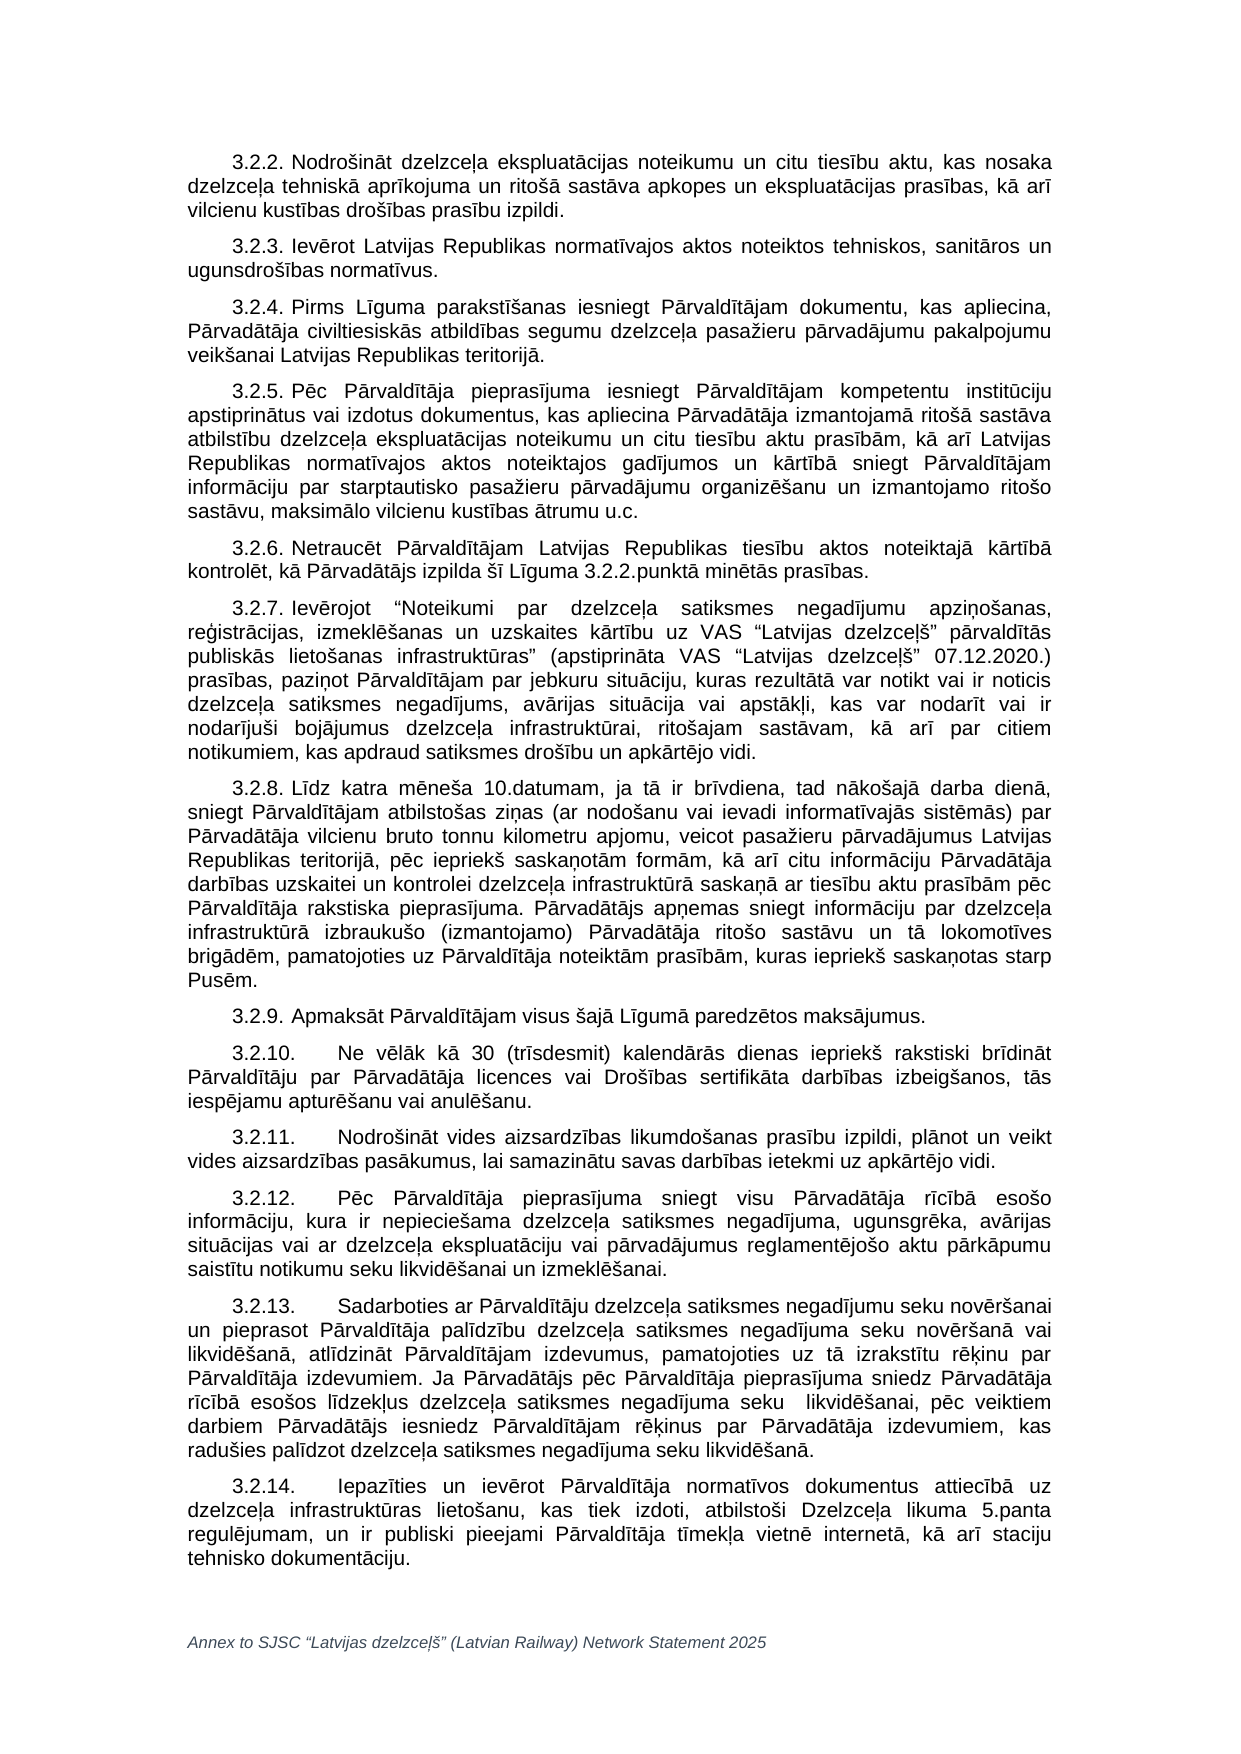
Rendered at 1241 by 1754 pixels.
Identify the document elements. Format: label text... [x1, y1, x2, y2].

list Apmaksāt Pārvaldītājam visus šajā Līgumā paredzētos maksājumus. [187, 1004, 1053, 1028]
list Iepazīties un ievērot Pārvaldītāja normatīvos dokumentus attiecībā uz dzelzceļa infrastruktūras lietošanu, kas tiek izdoti, atbilstoši Dzelzceļa likuma 5.panta regulējumam, un ir publiski pieejami Pārvaldītāja tīmekļa vietnē internetā, kā arī staciju tehnisko dokumentāciju. [187, 1474, 1053, 1570]
list Līdz katra mēneša 10.datumam, ja tā ir brīvdiena, tad nākošajā darba dienā, sniegt Pārvaldītājam atbilstošas ziņas (ar nodošanu vai ievadi informatīvajās sistēmās) par Pārvadātāja vilcienu bruto tonnu kilometru apjomu, veicot pasažieru pārvadājumus Latvijas Republikas teritorijā, pēc iepriekš saskaņotām formām, kā arī citu informāciju Pārvadātāja darbības uzskaitei un kontrolei dzelzceļa infrastruktūrā saskaņā ar tiesību aktu prasībām pēc Pārvaldītāja rakstiska pieprasījuma. Pārvadātājs apņemas sniegt informāciju par dzelzceļa infrastruktūrā izbraukušo (izmantojamo) Pārvadātāja ritošo sastāvu un tā lokomotīves brigādēm, pamatojoties uz Pārvaldītāja noteiktām prasībām, kuras iepriekš saskaņotas starp Pusēm. [187, 776, 1053, 992]
list Ievērot Latvijas Republikas normatīvajos aktos noteiktos tehniskos, sanitāros un ugunsdrošības normatīvus. [187, 234, 1053, 282]
list Pirms Līguma parakstīšanas iesniegt Pārvaldītājam dokumentu, kas apliecina, Pārvadātāja civiltiesiskās atbildības segumu dzelzceļa pasažieru pārvadājumu pakalpojumu veikšanai Latvijas Republikas teritorijā. [187, 295, 1053, 367]
list Sadarboties ar Pārvaldītāju dzelzceļa satiksmes negadījumu seku novēršanai un pieprasot Pārvaldītāja palīdzību dzelzceļa satiksmes negadījuma seku novēršanā vai likvidēšanā, atlīdzināt Pārvaldītājam izdevumus, pamatojoties uz tā izrakstītu rēķinu par Pārvaldītāja izdevumiem. Ja Pārvadātājs pēc Pārvaldītāja pieprasījuma sniedz Pārvadātāja rīcībā esošos līdzekļus dzelzceļa satiksmes negadījuma seku likvidēšanai, pēc veiktiem darbiem Pārvadātājs iesniedz Pārvaldītājam rēķinus par Pārvadātāja izdevumiem, kas radušies palīdzot dzelzceļa satiksmes negadījuma seku likvidēšanā. [187, 1294, 1053, 1461]
list Ne vēlāk kā 30 (trīsdesmit) kalendārās dienas iepriekš rakstiski brīdināt Pārvaldītāju par Pārvadātāja licences vai Drošības sertifikāta darbības izbeigšanos, tās iespējamu apturēšanu vai anulēšanu. [187, 1041, 1053, 1112]
list Netraucēt Pārvaldītājam Latvijas Republikas tiesību aktos noteiktajā kārtībā kontrolēt, kā Pārvadātājs izpilda šī Līguma 3.2.2.punktā minētās prasības. [187, 535, 1053, 583]
list Ievērojot “Noteikumi par dzelzceļa satiksmes negadījumu apziņošanas, reģistrācijas, izmeklēšanas un uzskaites kārtību uz VAS “Latvijas dzelzceļš” pārvaldītās publiskās lietošanas infrastruktūras” (apstiprināta VAS “Latvijas dzelzceļš” 07.12.2020.) prasības, paziņot Pārvaldītājam par jebkuru situāciju, kuras rezultātā var notikt vai ir noticis dzelzceļa satiksmes negadījums, avārijas situācija vai apstākļi, kas var nodarīt vai ir nodarījuši bojājumus dzelzceļa infrastruktūrai, ritošajam sastāvam, kā arī par citiem notikumiem, kas apdraud satiksmes drošību un apkārtējo vidi. [187, 596, 1053, 763]
list Nodrošināt vides aizsardzības likumdošanas prasību izpildi, plānot un veikt vides aizsardzības pasākumus, lai samazinātu savas darbības ietekmi uz apkārtējo vidi. [187, 1125, 1053, 1173]
list Pēc Pārvaldītāja pieprasījuma iesniegt Pārvaldītājam kompetentu institūciju apstiprinātus vai izdotus dokumentus, kas apliecina Pārvadātāja izmantojamā ritošā sastāva atbilstību dzelzceļa ekspluatācijas noteikumu un citu tiesību aktu prasībām, kā arī Latvijas Republikas normatīvajos aktos noteiktajos gadījumos un kārtībā sniegt Pārvaldītājam informāciju par starptautisko pasažieru pārvadājumu organizēšanu un izmantojamo ritošo sastāvu, maksimālo vilcienu kustības ātrumu u.c. [187, 379, 1053, 523]
list Pēc Pārvaldītāja pieprasījuma sniegt visu Pārvadātāja rīcībā esošo informāciju, kura ir nepieciešama dzelzceļa satiksmes negadījuma, ugunsgrēka, avārijas situācijas vai ar dzelzceļa ekspluatāciju vai pārvadājumus reglamentējošo aktu pārkāpumu saistītu notikumu seku likvidēšanai un izmeklēšanai. [187, 1185, 1053, 1281]
list Nodrošināt dzelzceļa ekspluatācijas noteikumu un citu tiesību aktu, kas nosaka dzelzceļa tehniskā aprīkojuma un ritošā sastāva apkopes un ekspluatācijas prasības, kā arī vilcienu kustības drošības prasību izpildi. [187, 150, 1053, 222]
